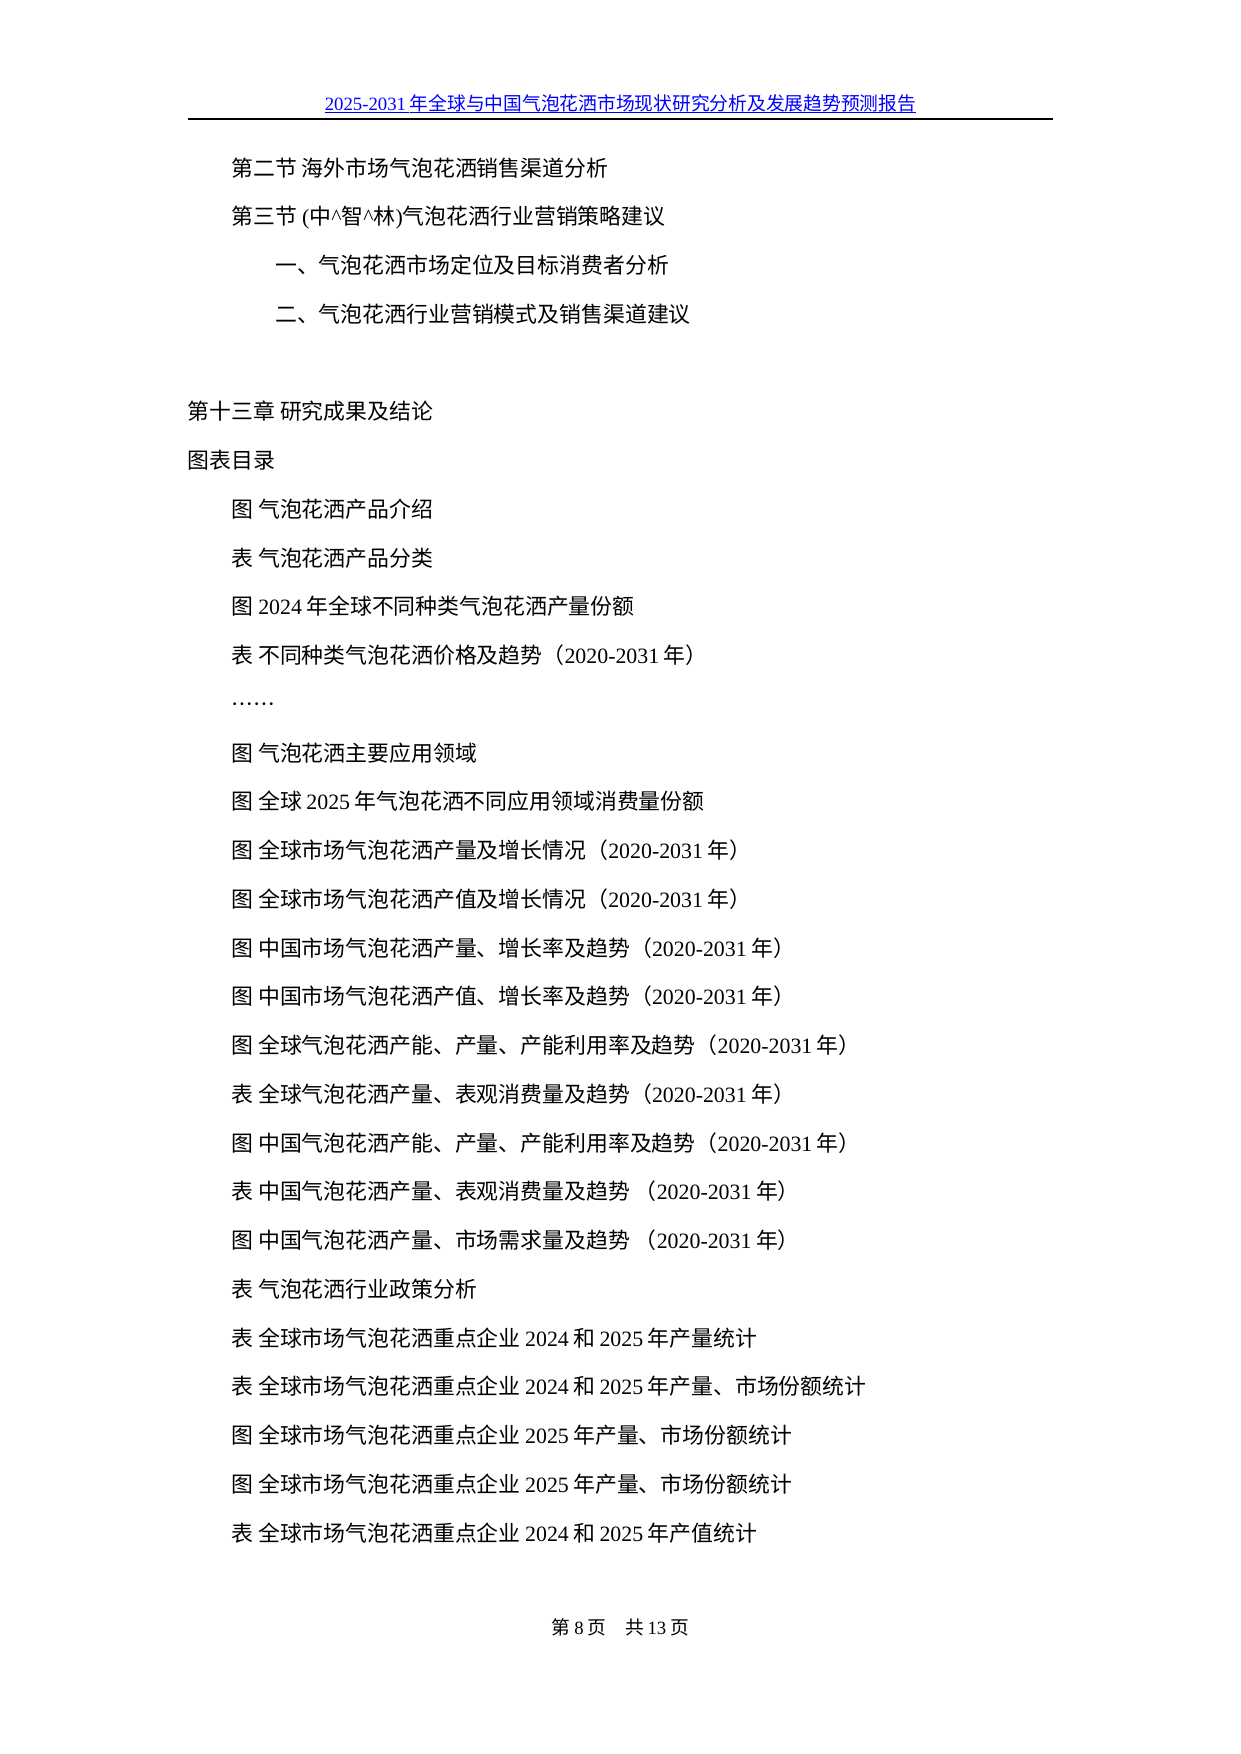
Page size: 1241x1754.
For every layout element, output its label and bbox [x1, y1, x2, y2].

text [187, 150, 1053, 1548]
